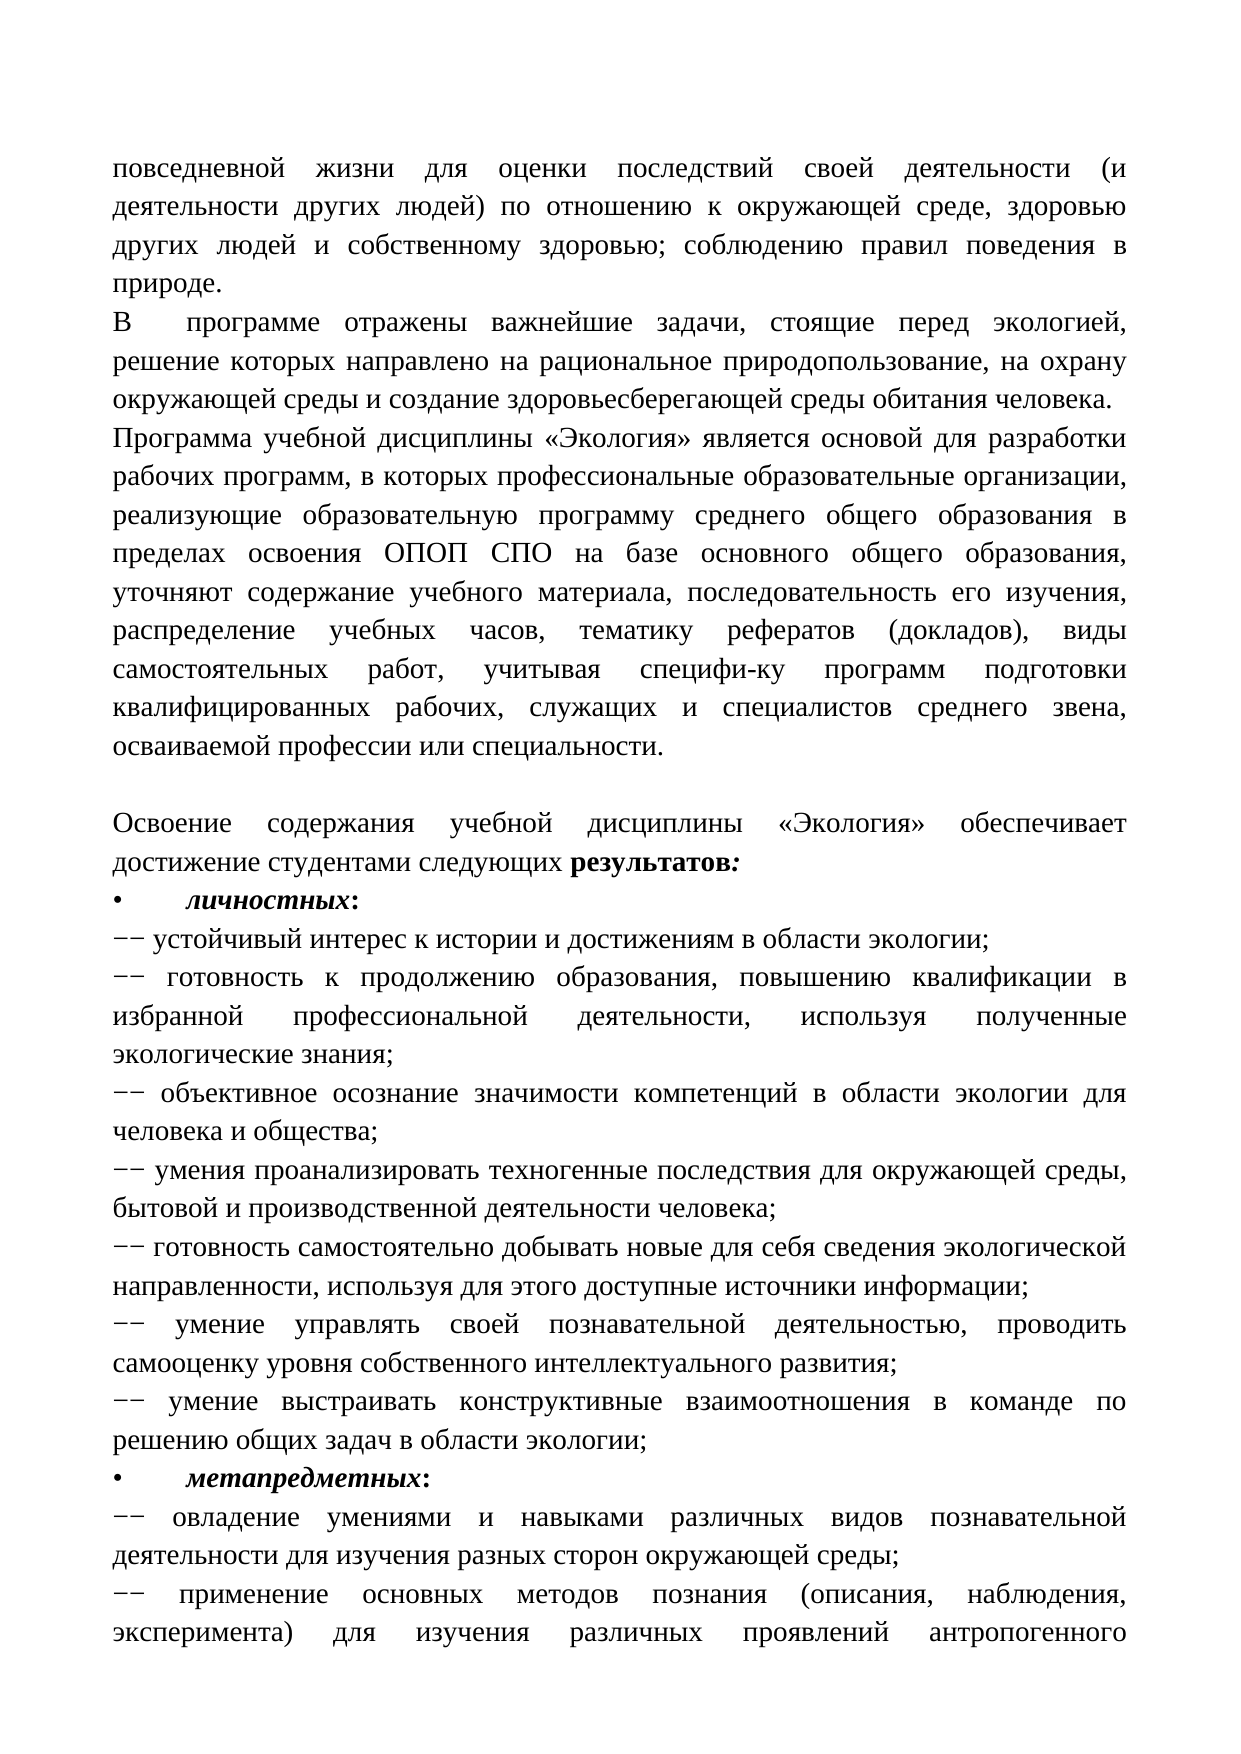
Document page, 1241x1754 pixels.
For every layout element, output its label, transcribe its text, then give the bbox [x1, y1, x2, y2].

text −− овладение умениями и навыками различных видов познавательной деятельности для изучения разных сторон окружающей среды; [112, 1499, 1128, 1571]
text Программа учебной дисциплины «Экология» является основой для разработки рабочих программ, в которых профессиональные образовательные организации, реализующие образовательную программу среднего общего образования в пределах освоения ОПОП СПО на базе основного общего образования, уточняют содержание учебного материала, последовательность его изучения, распределение учебных часов, тематику рефератов (докладов), виды самостоятельных работ, учитывая специфи-ку программ подготовки квалифицированных рабочих, служащих и специалистов среднего звена, осваиваемой профессии или специальности. [112, 420, 1128, 762]
text −− готовность самостоятельно добывать новые для себя сведения экологической направленности, используя для этого доступные источники информации; [112, 1229, 1128, 1301]
text −− объективное осознание значимости компетенций в области экологии для человека и общества; [112, 1075, 1128, 1147]
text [112, 1576, 1128, 1648]
text −− готовность к продолжению образования, повышению квалификации в избранной профессиональной деятельности, используя полученные экологические знания; [112, 959, 1128, 1070]
text −− умения проанализировать техногенные последствия для окружающей среды, бытовой и производственной деятельности человека; [112, 1152, 1128, 1224]
text −− устойчивый интерес к истории и достижениям в области экологии; [112, 921, 1128, 954]
list личностных: [112, 882, 1128, 916]
text −− умение выстраивать конструктивные взаимоотношения в команде по решению общих задач в области экологии; [112, 1383, 1128, 1455]
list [112, 150, 1128, 299]
text Освоение содержания учебной дисциплины «Экология» обеспечивает достижение студентами следующих результатов: [112, 805, 1128, 877]
list метапредметных: [112, 1460, 1128, 1494]
text −− умение управлять своей познавательной деятельностью, проводить самооценку уровня собственного интеллектуального развития; [112, 1306, 1128, 1378]
list программе отражены важнейшие задачи, стоящие перед экологией, решение которых направлено на рациональное природопользование, на охрану окружающей среды и создание здоровьесберегающей среды обитания человека. [112, 304, 1128, 415]
